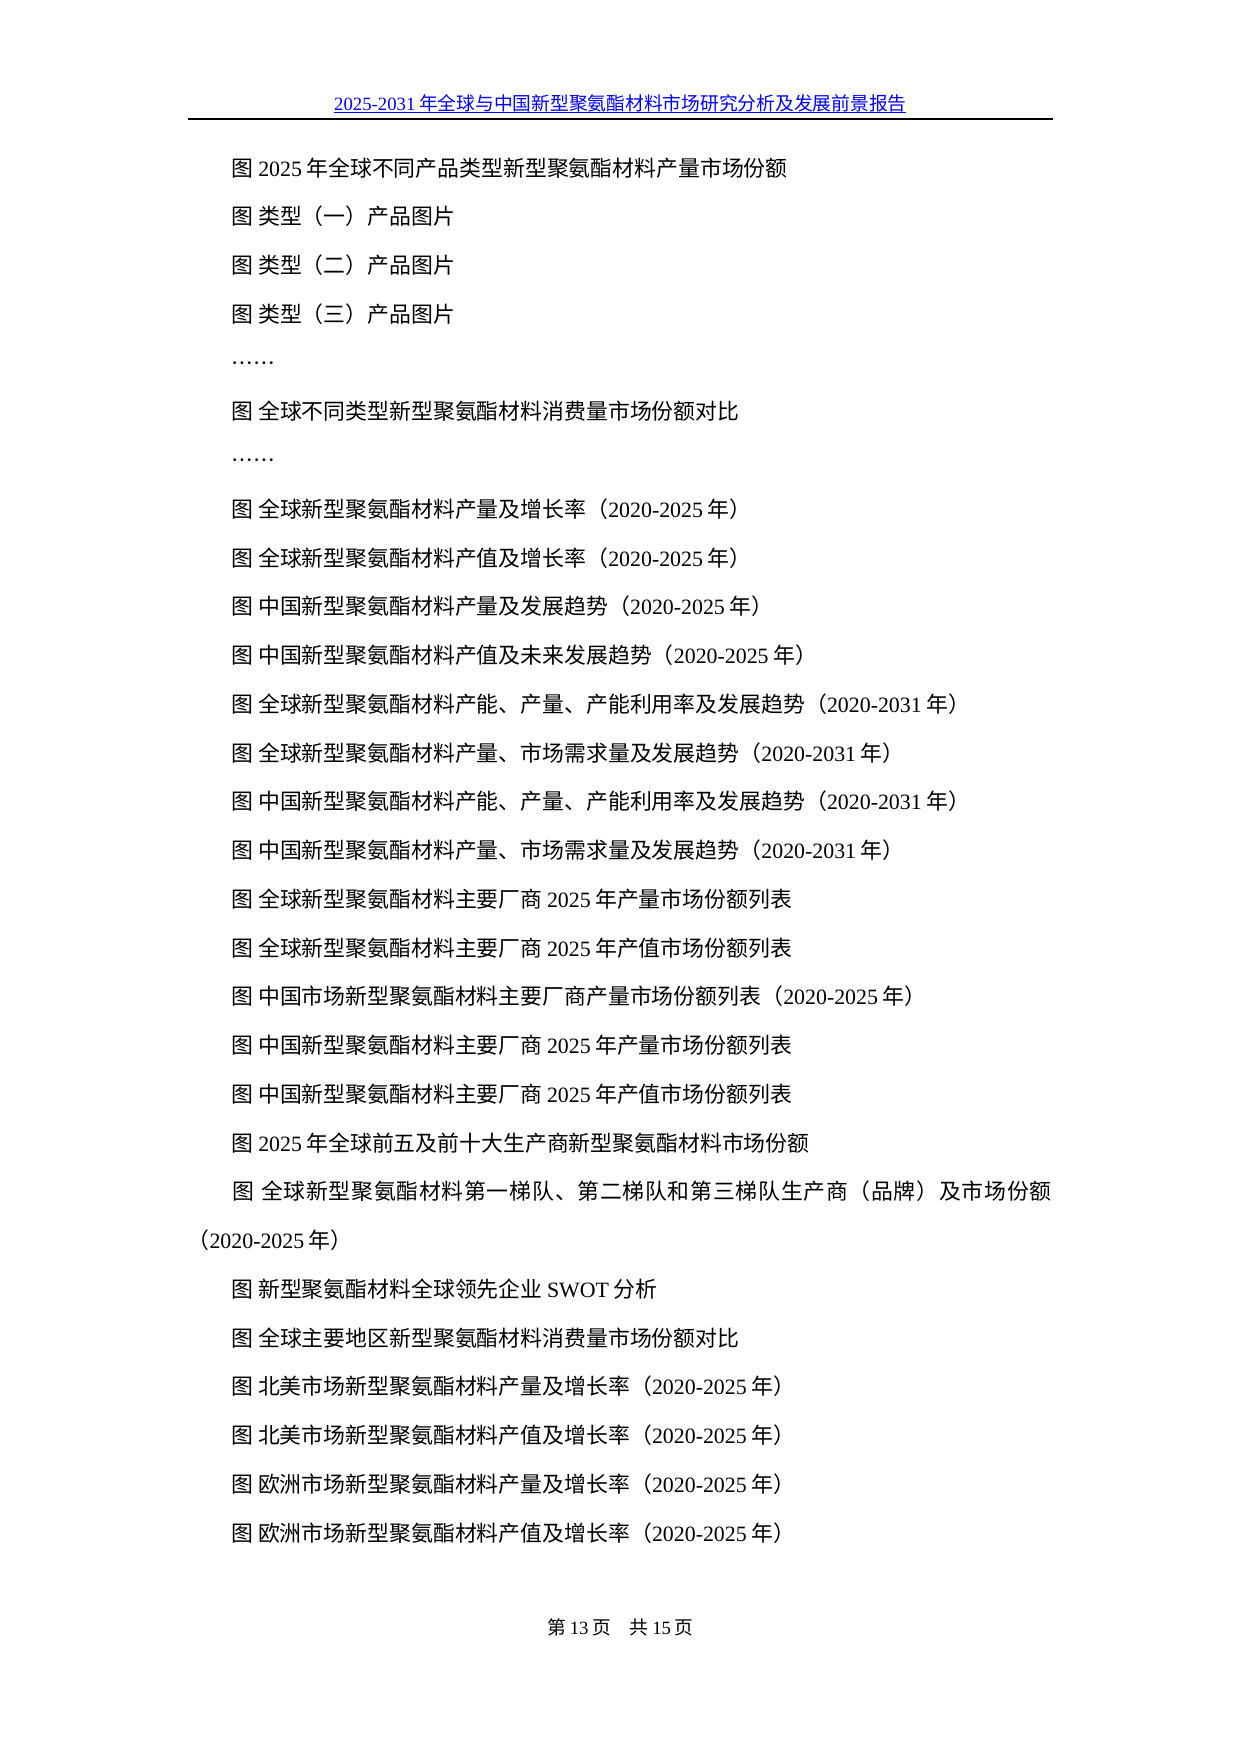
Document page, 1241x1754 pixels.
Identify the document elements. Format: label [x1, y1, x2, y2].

text [187, 150, 1053, 1548]
